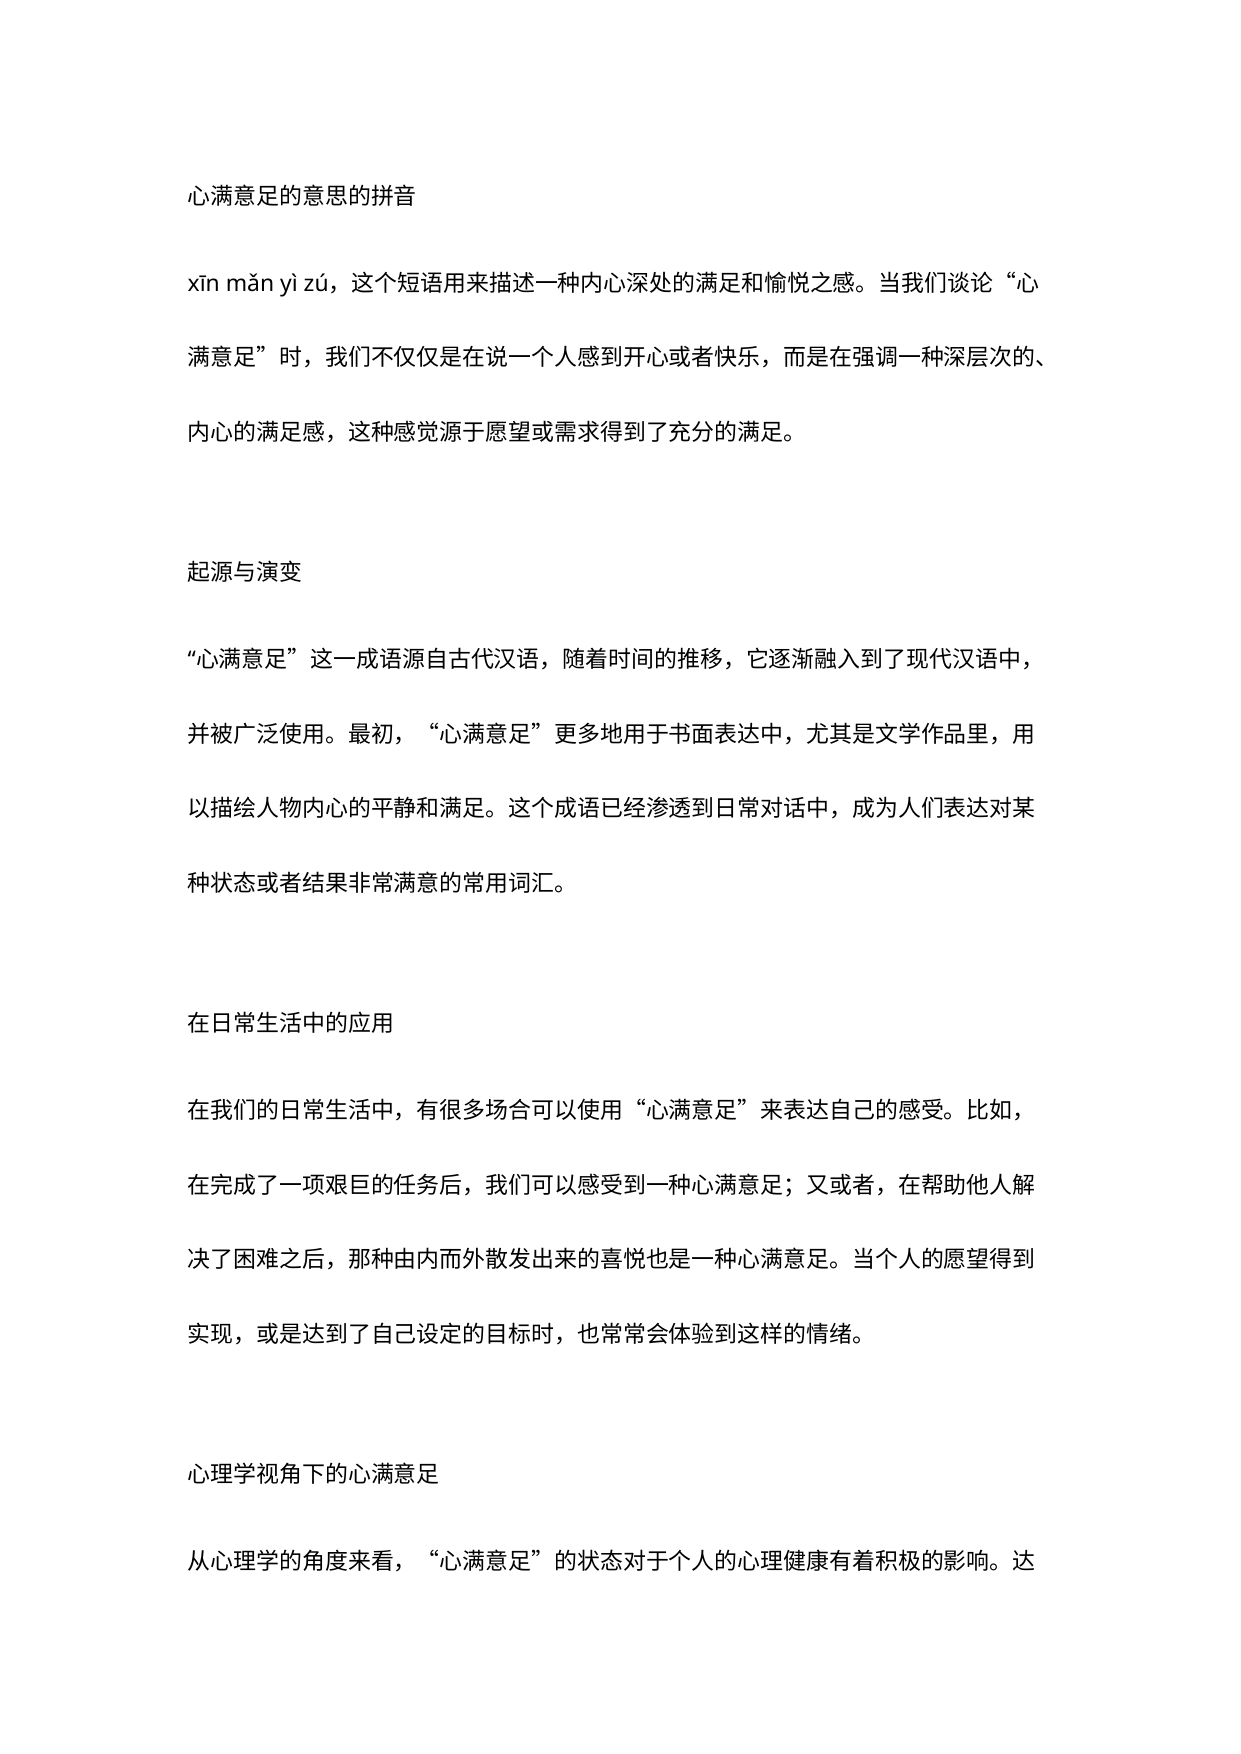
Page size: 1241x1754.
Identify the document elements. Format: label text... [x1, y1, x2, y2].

text 在日常生活中的应用 [187, 989, 1053, 1054]
text “心满意足”这一成语源自古代汉语，随着时间的推移，它逐渐融入到了现代汉语中，并被广泛使用。最初，“心满意足”更多地用于书面表达中，尤其是文学作品里，用以描绘人物内心的平静和满足。这个成语已经渗透到日常对话中，成为人们表达对某种状态或者结果非常满意的常用词汇。 [187, 625, 1053, 914]
text xīn mǎn yì zú，这个短语用来描述一种内心深处的满足和愉悦之感。当我们谈论“心满意足”时，我们不仅仅是在说一个人感到开心或者快乐，而是在强调一种深层次的、内心的满足感，这种感觉源于愿望或需求得到了充分的满足。 [187, 248, 1053, 463]
text 心理学视角下的心满意足 [187, 1440, 1053, 1505]
text 在我们的日常生活中，有很多场合可以使用“心满意足”来表达自己的感受。比如，在完成了一项艰巨的任务后，我们可以感受到一种心满意足；又或者，在帮助他人解决了困难之后，那种由内而外散发出来的喜悦也是一种心满意足。当个人的愿望得到实现，或是达到了自己设定的目标时，也常常会体验到这样的情绪。 [187, 1076, 1053, 1365]
text 心满意足的意思的拼音 [187, 162, 1053, 227]
text 起源与演变 [187, 538, 1053, 603]
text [187, 1527, 1053, 1592]
